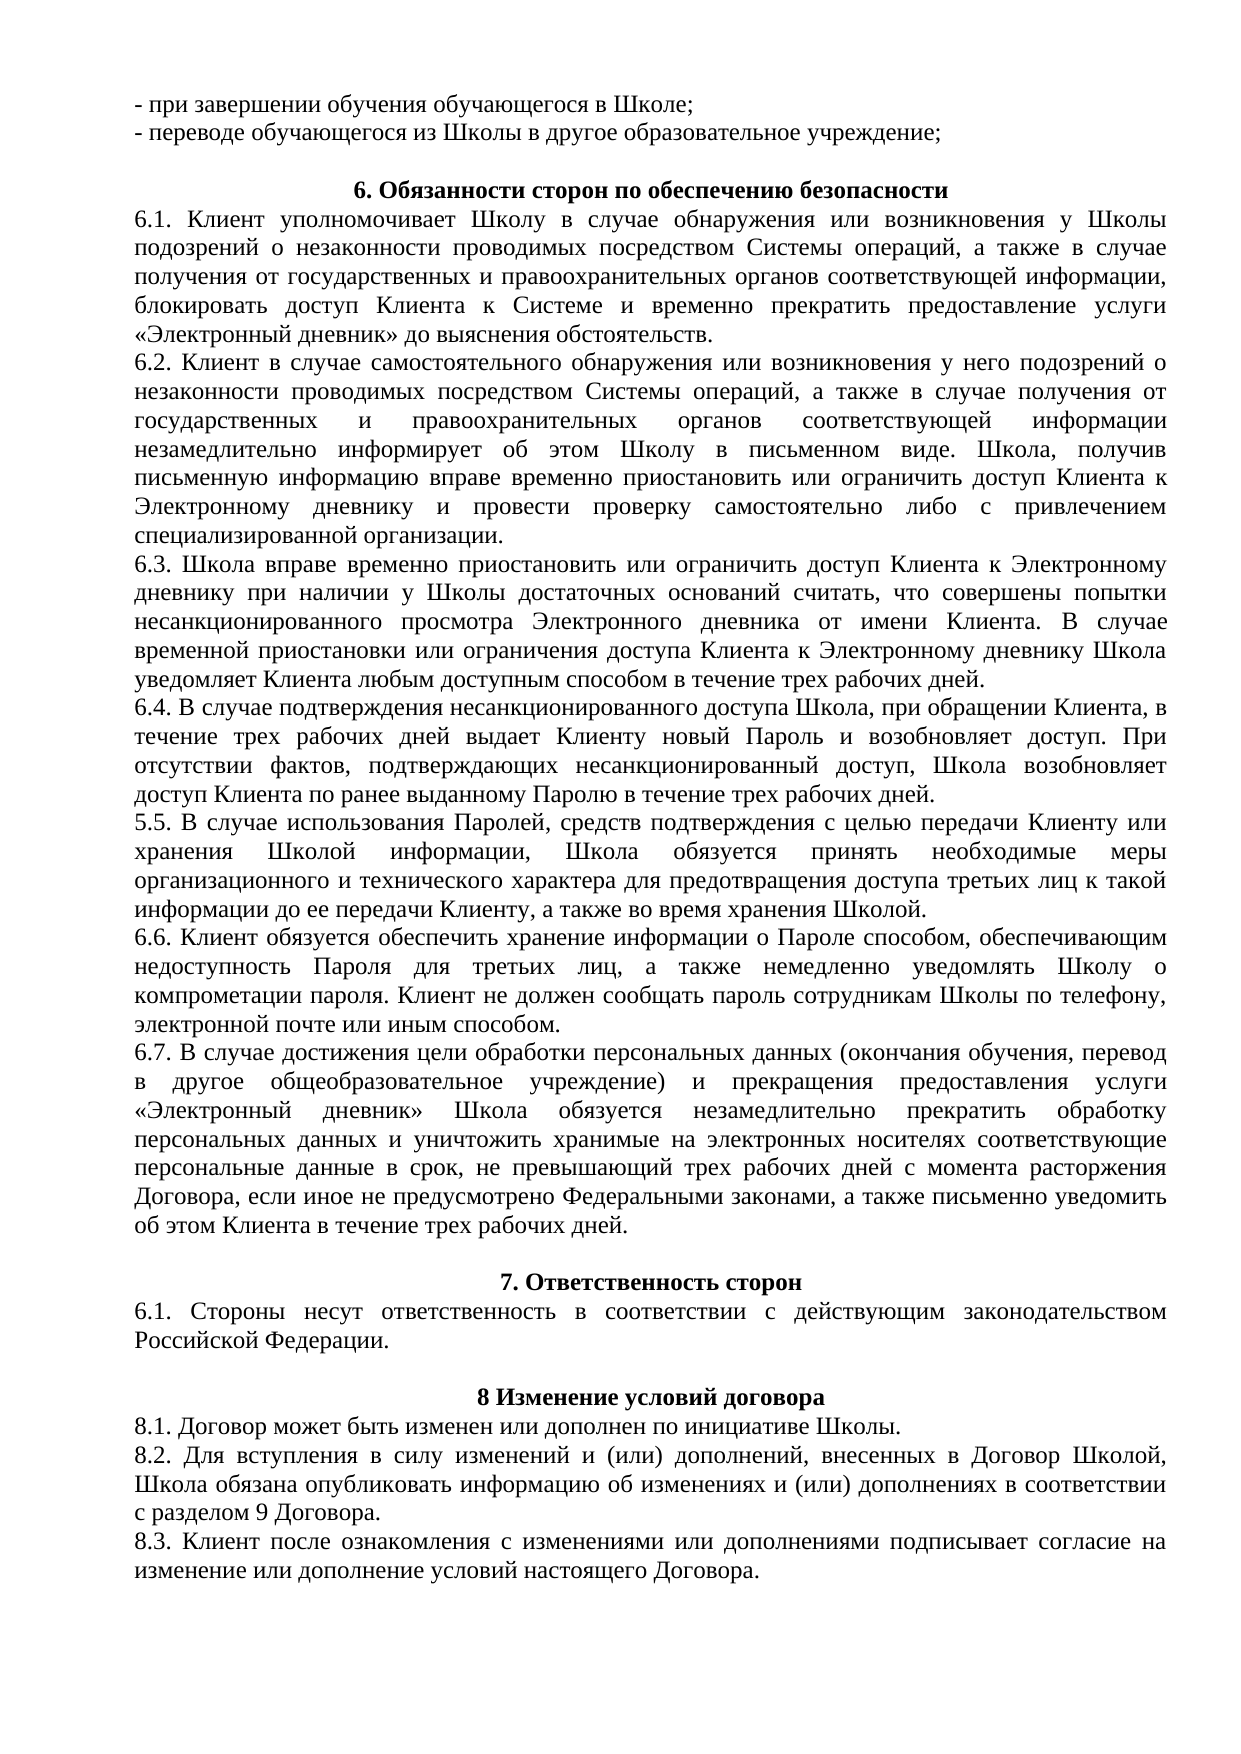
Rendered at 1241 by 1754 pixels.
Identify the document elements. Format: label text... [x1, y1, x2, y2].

text 5.5. В случае использования Паролей, средств подтверждения с целью передачи Клиенту или хранения Школой информации, Школа обязуется принять необходимые меры организационного и технического характера для предотвращения доступа третьих лиц к такой информации до ее передачи Клиенту, а также во время хранения Школой. [134, 807, 1168, 922]
text 8.1. Договор может быть изменен или дополнен по инициативе Школы. [134, 1411, 1168, 1440]
text - при завершении обучения обучающегося в Школе; [134, 89, 1168, 117]
text 6.7. В случае достижения цели обработки персональных данных (окончания обучения, перевод в другое общеобразовательное учреждение) и прекращения предоставления услуги «Электронный дневник» Школа обязуется незамедлительно прекратить обработку персональных данных и уничтожить хранимые на электронных носителях соответствующие персональные данные в срок, не превышающий трех рабочих дней с момента расторжения Договора, если иное не предусмотрено Федеральными законами, а также письменно уведомить об этом Клиента в течение трех рабочих дней. [134, 1037, 1168, 1239]
text 6.6. Клиент обязуется обеспечить хранение информации о Пароле способом, обеспечивающим недоступность Пароля для третьих лиц, а также немедленно уведомлять Школу о компрометации пароля. Клиент не должен сообщать пароль сотрудникам Школы по телефону, электронной почте или иным способом. [134, 922, 1168, 1037]
text 6.1. Стороны несут ответственность в соответствии с действующим законодательством Российской Федерации. [134, 1296, 1168, 1354]
text 6.3. Школа вправе временно приостановить или ограничить доступ Клиента к Электронному дневнику при наличии у Школы достаточных оснований считать, что совершены попытки несанкционированного просмотра Электронного дневника от имени Клиента. В случае временной приостановки или ограничения доступа Клиента к Электронному дневнику Школа уведомляет Клиента любым доступным способом в течение трех рабочих дней. [134, 549, 1168, 692]
text 8.2. Для вступления в силу изменений и (или) дополнений, внесенных в Договор Школой, Школа обязана опубликовать информацию об изменениях и (или) дополнениях в соответствии с разделом 9 Договора. [134, 1440, 1168, 1526]
text 6.2. Клиент в случае самостоятельного обнаружения или возникновения у него подозрений о незаконности проводимых посредством Системы операций, а также в случае получения от государственных и правоохранительных органов соответствующей информации незамедлительно информирует об этом Школу в письменном виде. Школа, получив письменную информацию вправе временно приостановить или ограничить доступ Клиента к Электронному дневнику и провести проверку самостоятельно либо с привлечением специализированной организации. [134, 347, 1168, 549]
text 8.3. Клиент после ознакомления с изменениями или дополнениями подписывает согласие на изменение или дополнение условий настоящего Договора. [134, 1526, 1168, 1584]
text 8 Изменение условий договора [134, 1382, 1168, 1411]
text 6.1. Клиент уполномочивает Школу в случае обнаружения или возникновения у Школы подозрений о незаконности проводимых посредством Системы операций, а также в случае получения от государственных и правоохранительных органов соответствующей информации, блокировать доступ Клиента к Системе и временно прекратить предоставление услуги «Электронный дневник» до выяснения обстоятельств. [134, 204, 1168, 347]
text - переводе обучающегося из Школы в другое образовательное учреждение; [134, 117, 1168, 146]
text 7. Ответственность сторон [134, 1267, 1168, 1296]
text 6.4. В случае подтверждения несанкционированного доступа Школа, при обращении Клиента, в течение трех рабочих дней выдает Клиенту новый Пароль и возобновляет доступ. При отсутствии фактов, подтверждающих несанкционированный доступ, Школа возобновляет доступ Клиента по ранее выданному Паролю в течение трех рабочих дней. [134, 692, 1168, 807]
text 6. Обязанности сторон по обеспечению безопасности [134, 175, 1168, 204]
